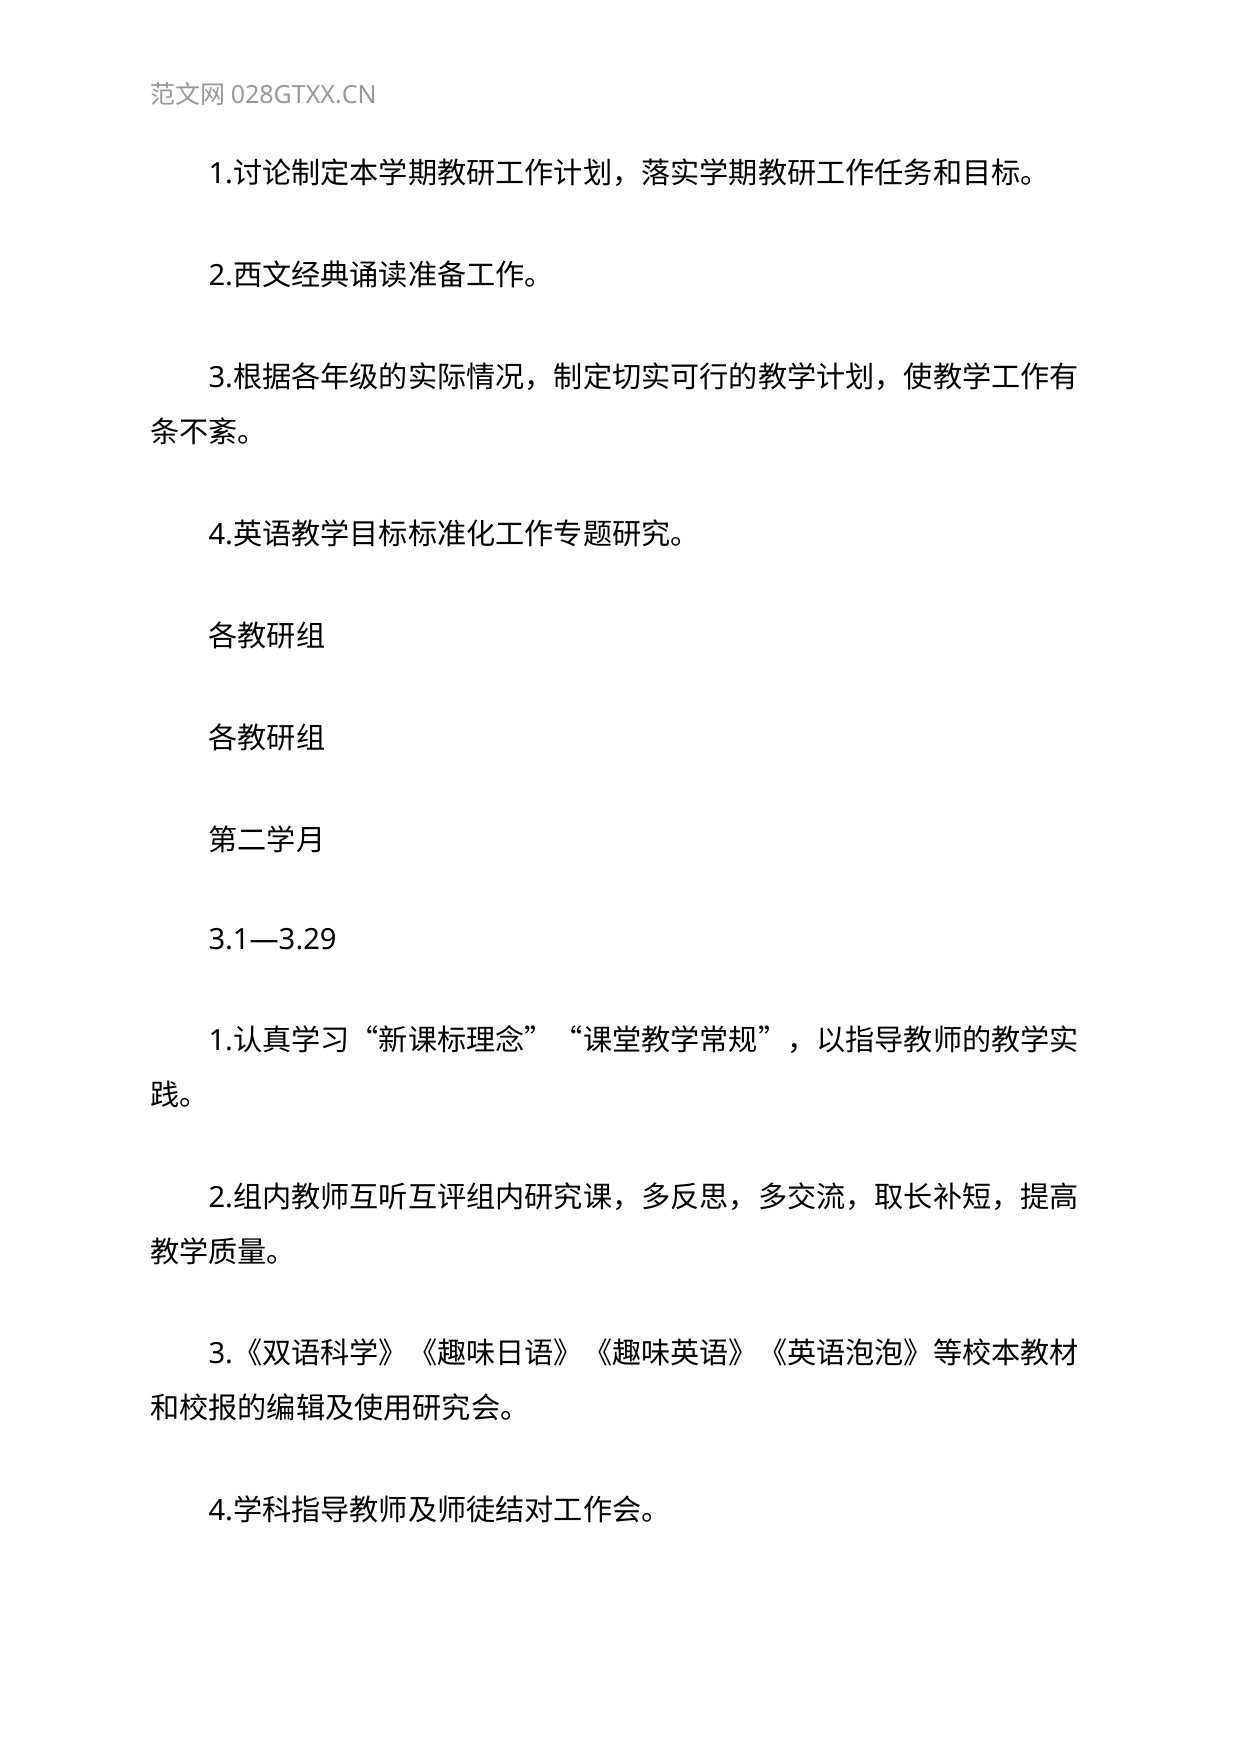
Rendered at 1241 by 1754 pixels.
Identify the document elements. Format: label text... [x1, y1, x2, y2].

text 1.讨论制定本学期教研工作计划，落实学期教研工作任务和目标。 [150, 150, 1090, 192]
text 3.1—3.29 [150, 918, 1090, 958]
text 第二学月 [150, 816, 1090, 858]
text 4.英语教学目标标准化工作专题研究。 [150, 511, 1090, 553]
text 2.组内教师互听互评组内研究课，多反思，多交流，取长补短，提高教学质量。 [150, 1173, 1090, 1271]
text 4.学科指导教师及师徒结对工作会。 [150, 1487, 1090, 1529]
text 2.西文经典诵读准备工作。 [150, 252, 1090, 294]
text 3.《双语科学》《趣味日语》《趣味英语》《英语泡泡》等校本教材和校报的编辑及使用研究会。 [150, 1330, 1090, 1427]
text 1.认真学习“新课标理念”“课堂教学常规”，以指导教师的教学实践。 [150, 1016, 1090, 1114]
text 各教研组 [150, 714, 1090, 757]
text 3.根据各年级的实际情况，制定切实可行的教学计划，使教学工作有条不紊。 [150, 354, 1090, 451]
text 各教研组 [150, 613, 1090, 655]
